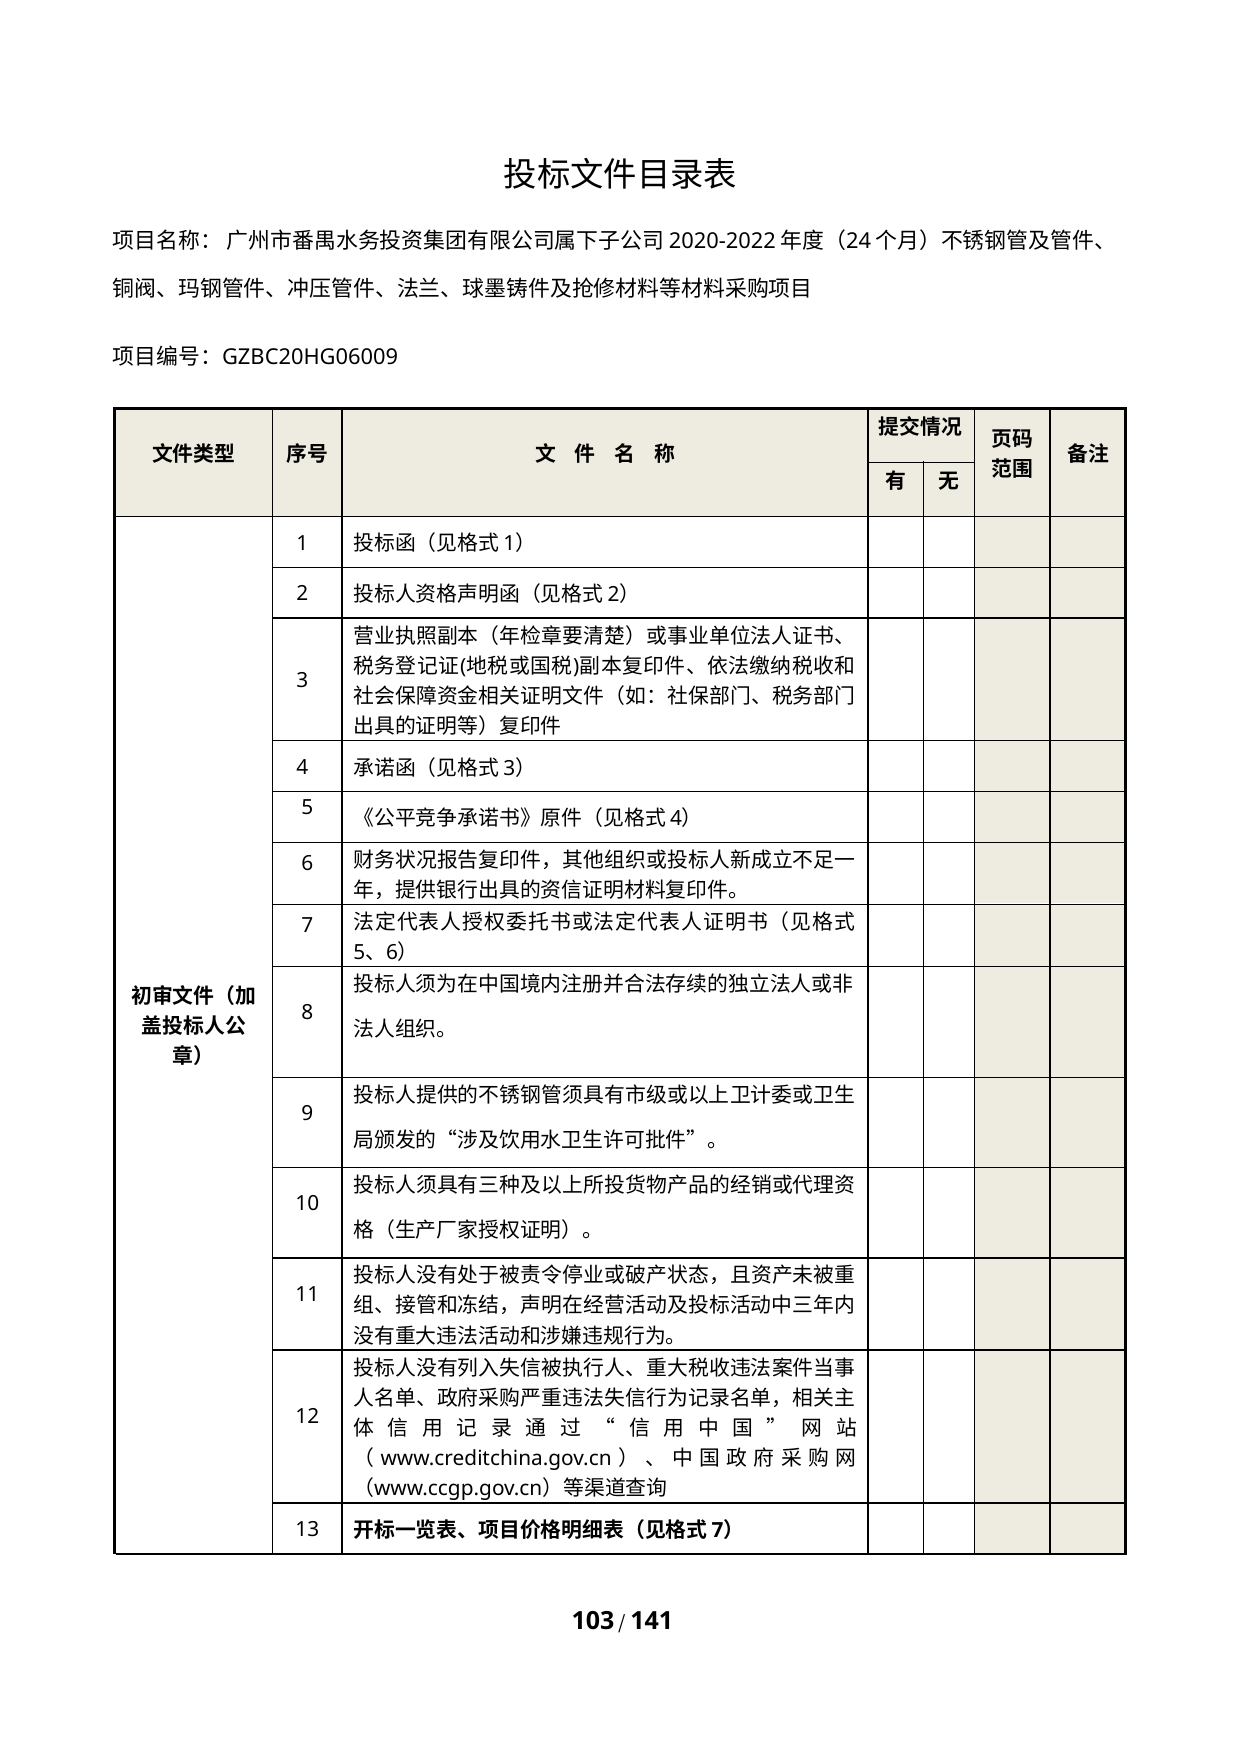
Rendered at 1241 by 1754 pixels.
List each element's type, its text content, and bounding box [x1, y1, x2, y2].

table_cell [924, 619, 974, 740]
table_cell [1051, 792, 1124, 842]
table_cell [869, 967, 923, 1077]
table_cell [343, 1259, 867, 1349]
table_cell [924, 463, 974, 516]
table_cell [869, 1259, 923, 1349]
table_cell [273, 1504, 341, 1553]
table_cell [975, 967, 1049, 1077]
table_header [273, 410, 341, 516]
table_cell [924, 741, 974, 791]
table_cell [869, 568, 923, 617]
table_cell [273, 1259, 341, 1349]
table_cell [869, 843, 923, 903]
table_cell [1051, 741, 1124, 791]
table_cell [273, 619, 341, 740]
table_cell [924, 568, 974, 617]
text 项目名称： 广州市番禺水务投资集团有限公司属下子公司2020-2022年度（24个月）不锈钢管及管件、铜阀、玛钢管件、冲压管件、法兰、球墨铸件及抢修材料等材料采购项目 [112, 223, 1128, 302]
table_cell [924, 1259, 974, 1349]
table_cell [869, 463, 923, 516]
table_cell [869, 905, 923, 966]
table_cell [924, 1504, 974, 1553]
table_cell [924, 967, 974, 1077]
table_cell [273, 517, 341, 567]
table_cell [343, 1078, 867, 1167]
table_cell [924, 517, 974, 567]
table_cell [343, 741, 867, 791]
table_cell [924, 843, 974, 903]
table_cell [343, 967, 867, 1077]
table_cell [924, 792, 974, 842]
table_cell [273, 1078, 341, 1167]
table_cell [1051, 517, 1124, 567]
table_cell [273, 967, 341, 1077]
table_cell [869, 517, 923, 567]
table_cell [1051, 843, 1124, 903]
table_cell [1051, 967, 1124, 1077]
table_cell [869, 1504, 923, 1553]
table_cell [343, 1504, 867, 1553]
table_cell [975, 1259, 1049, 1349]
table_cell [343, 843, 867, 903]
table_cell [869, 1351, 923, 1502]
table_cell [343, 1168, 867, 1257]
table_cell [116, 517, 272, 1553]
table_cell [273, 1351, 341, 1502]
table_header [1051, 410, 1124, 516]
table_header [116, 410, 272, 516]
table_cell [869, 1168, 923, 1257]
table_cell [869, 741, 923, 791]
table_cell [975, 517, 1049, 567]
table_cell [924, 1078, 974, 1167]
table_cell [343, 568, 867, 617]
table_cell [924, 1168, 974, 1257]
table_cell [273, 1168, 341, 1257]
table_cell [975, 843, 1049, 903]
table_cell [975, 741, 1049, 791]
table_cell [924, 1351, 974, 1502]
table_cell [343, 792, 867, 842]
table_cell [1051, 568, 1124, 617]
text 项目编号：GZBC20HG06009 [112, 339, 1128, 371]
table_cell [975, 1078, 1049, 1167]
subtitle 投标文件目录表 [112, 150, 1128, 196]
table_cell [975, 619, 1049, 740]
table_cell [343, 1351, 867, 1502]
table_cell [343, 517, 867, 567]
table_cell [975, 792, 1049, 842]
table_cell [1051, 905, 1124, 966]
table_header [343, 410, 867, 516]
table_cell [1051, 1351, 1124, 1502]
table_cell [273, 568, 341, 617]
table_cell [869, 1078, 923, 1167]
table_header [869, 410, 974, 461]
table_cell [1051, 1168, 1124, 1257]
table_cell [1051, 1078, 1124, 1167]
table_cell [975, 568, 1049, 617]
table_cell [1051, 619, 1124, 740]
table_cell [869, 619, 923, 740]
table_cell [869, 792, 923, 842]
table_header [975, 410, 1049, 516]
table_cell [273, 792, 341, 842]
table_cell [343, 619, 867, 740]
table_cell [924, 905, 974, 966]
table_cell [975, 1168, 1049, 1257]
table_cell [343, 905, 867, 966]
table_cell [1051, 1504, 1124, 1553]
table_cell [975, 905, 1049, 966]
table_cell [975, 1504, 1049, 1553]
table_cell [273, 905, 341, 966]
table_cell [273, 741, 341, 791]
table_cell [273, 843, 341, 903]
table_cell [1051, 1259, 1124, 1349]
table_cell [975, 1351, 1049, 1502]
